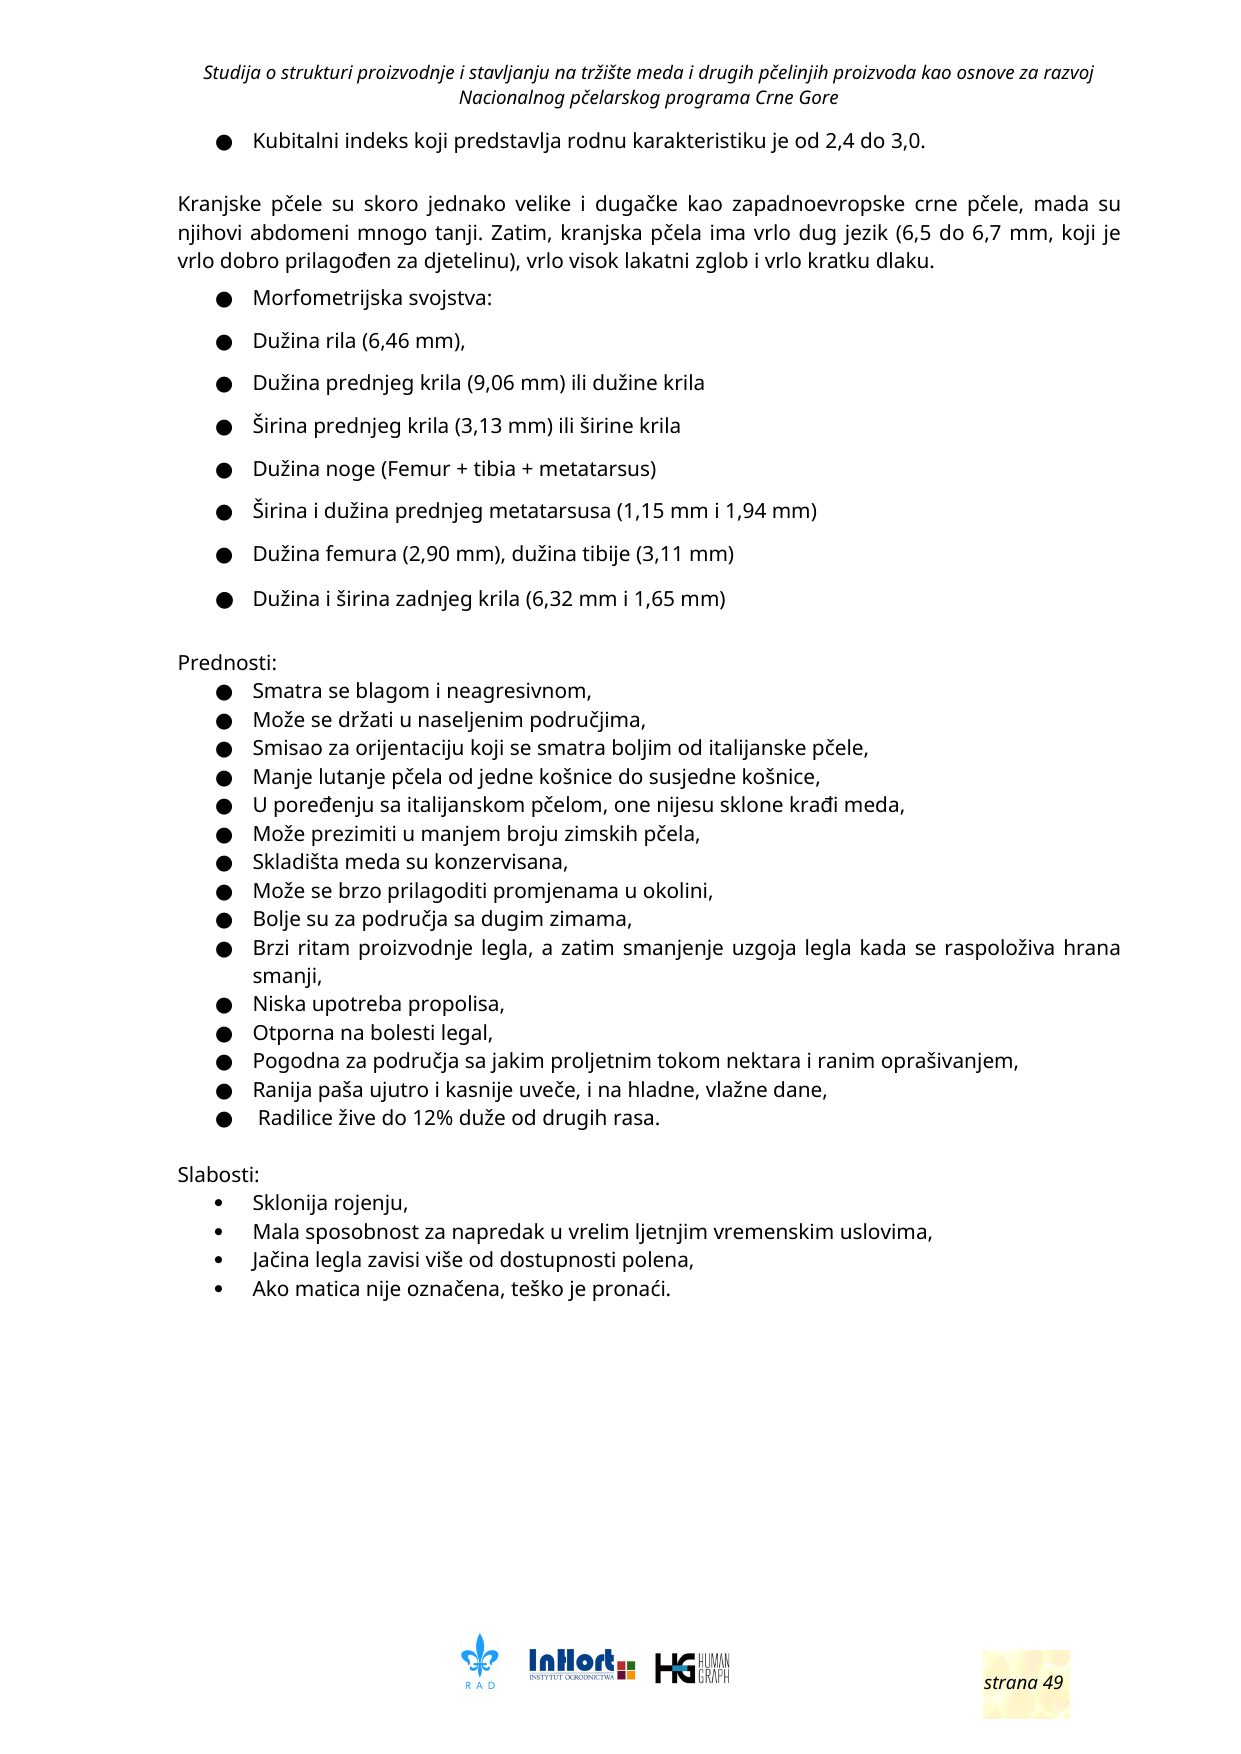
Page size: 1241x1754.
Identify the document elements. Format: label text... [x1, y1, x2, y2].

picture [458, 1632, 731, 1690]
list Širina i dužina prednjeg metatarsusa (1,15 mm i 1,94 mm) [215, 488, 1122, 531]
list Dužina i širina zadnjeg krila (6,32 mm i 1,65 mm) [215, 573, 1122, 618]
list Sklonija rojenju, [215, 1188, 1122, 1217]
list Jačina legla zavisi više od dostupnosti polena, [215, 1245, 1122, 1274]
list Dužina rila (6,46 mm), [215, 317, 1122, 360]
list Bolje su za područja sa dugim zimama, [215, 904, 1122, 933]
list Dužina noge (Femur + tibia + metatarsus) [215, 445, 1122, 488]
list Niska upotreba propolisa, [215, 989, 1122, 1018]
list U poređenju sa italijanskom pčelom, one nijesu sklone krađi meda, [215, 790, 1122, 819]
text Slabosti: [177, 1160, 1122, 1188]
list Može se držati u naseljenim područjima, [215, 705, 1122, 733]
list Može prezimiti u manjem broju zimskih pčela, [215, 819, 1122, 847]
text Kranjske pčele su skoro jednako velike i dugačke kao zapadnoevropske crne pčele, mada su njihovi abdomeni mnogo tanji. Zatim, kranjska pčela ima vrlo dug jezik (6,5 do 6,7 mm, koji je vrlo dobro prilagođen za djetelinu), vrlo visok lakatni zglob i vrlo kratku dlaku. [177, 189, 1122, 274]
list Skladišta meda su konzervisana, [215, 847, 1122, 876]
list Dužina prednjeg krila (9,06 mm) ili dužine krila [215, 360, 1122, 403]
list Širina prednjeg krila (3,13 mm) ili širine krila [215, 403, 1122, 445]
list Dužina femura (2,90 mm), dužina tibije (3,11 mm) [215, 531, 1122, 573]
text Prednosti: [177, 648, 1122, 677]
list Ranija paša ujutro i kasnije uveče, i na hladne, vlažne dane, [215, 1075, 1122, 1103]
list Mala sposobnost za napredak u vrelim ljetnjim vremenskim uslovima, [215, 1217, 1122, 1245]
picture [982, 1650, 1071, 1719]
list Manje lutanje pčela od jedne košnice do susjedne košnice, [215, 762, 1122, 790]
list Smisao za orijentaciju koji se smatra boljim od italijanske pčele, [215, 733, 1122, 762]
list Može se brzo prilagoditi promjenama u okolini, [215, 876, 1122, 904]
list Kubitalni indeks koji predstavlja rodnu karakteristiku je od 2,4 do 3,0. [215, 118, 1122, 161]
list Smatra se blagom i neagresivnom, [215, 677, 1122, 705]
list Brzi ritam proizvodnje legla, a zatim smanjenje uzgoja legla kada se raspoloživa hrana smanji, [215, 933, 1122, 989]
list Ako matica nije označena, teško je pronaći. [215, 1274, 1122, 1302]
list Pogodna za područja sa jakim proljetnim tokom nektara i ranim oprašivanjem, [215, 1046, 1122, 1075]
list Radilice žive do 12% duže od drugih rasa. [215, 1103, 1122, 1132]
list Morfometrijska svojstva: [215, 274, 1122, 317]
list Otporna na bolesti legal, [215, 1018, 1122, 1046]
